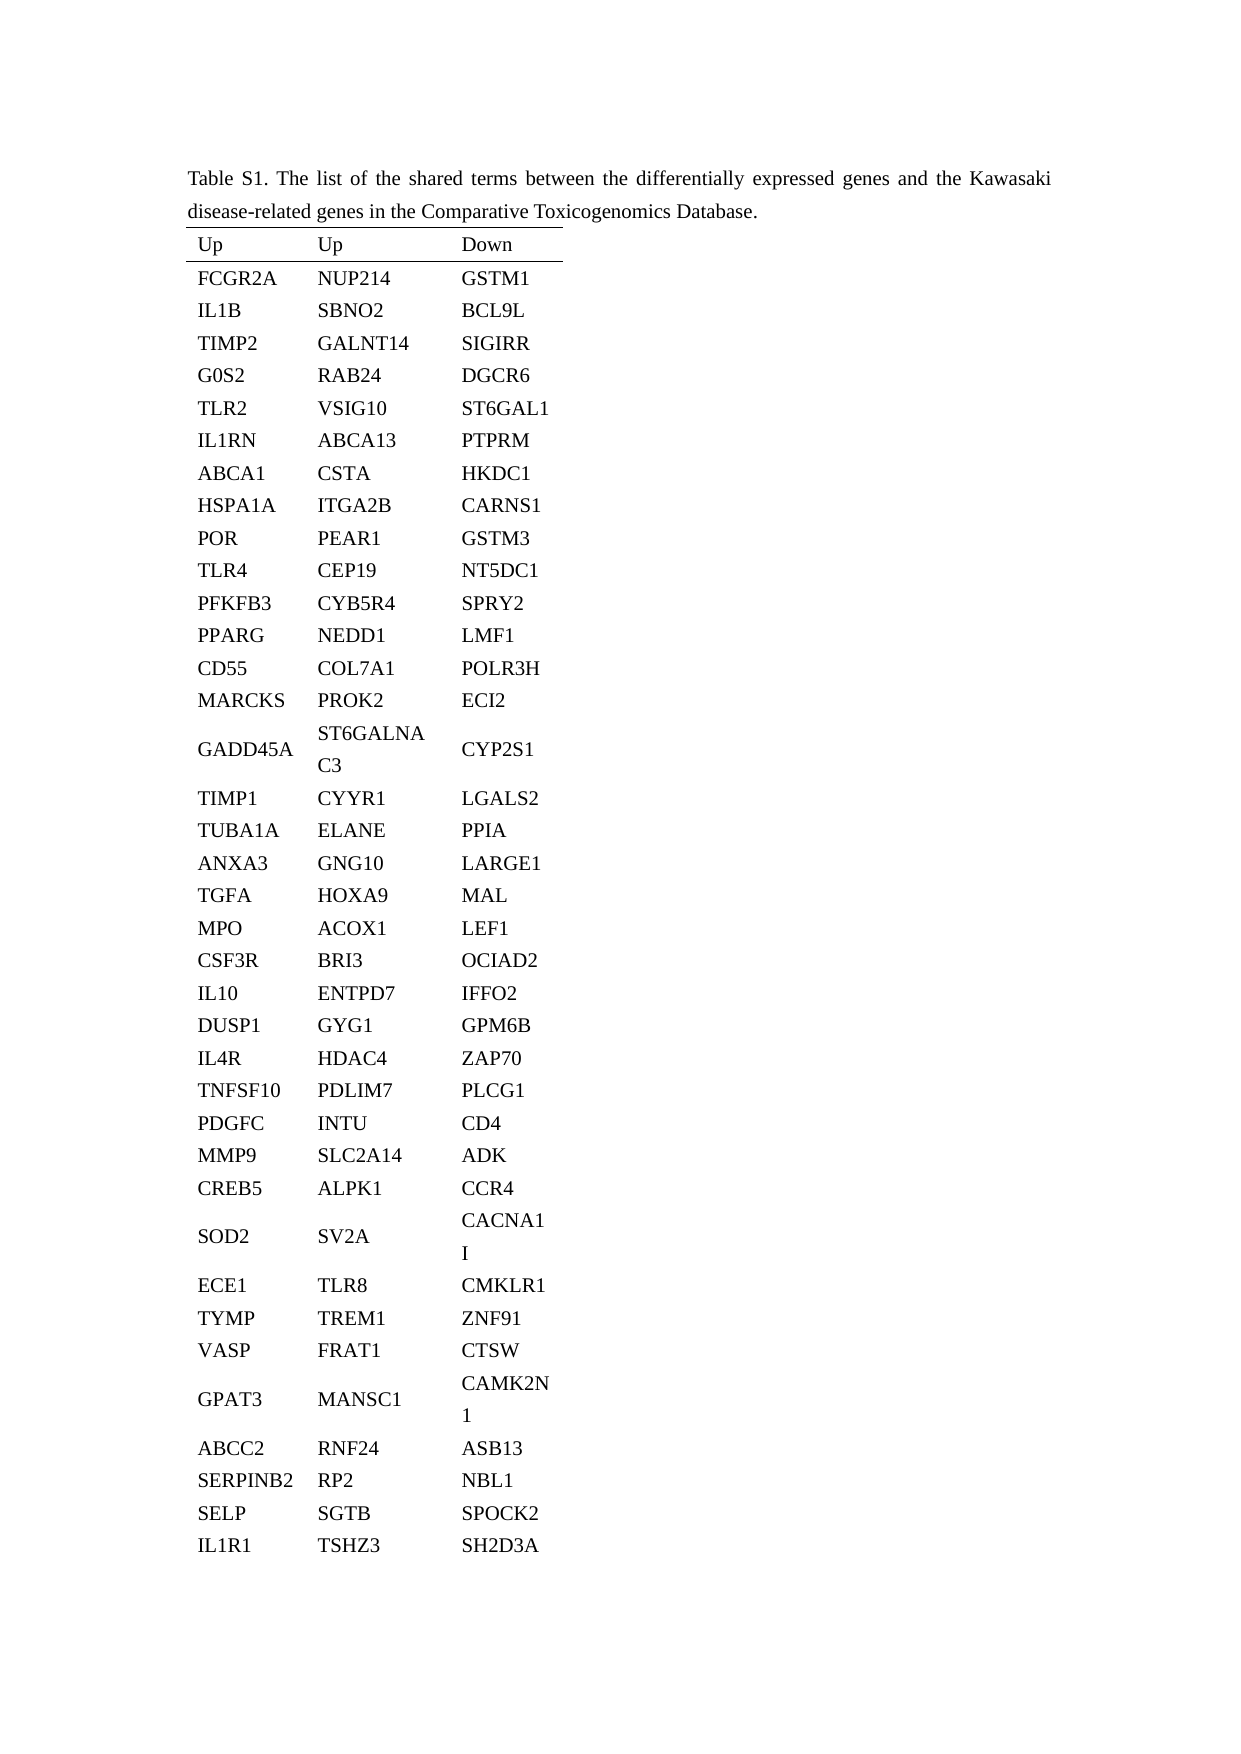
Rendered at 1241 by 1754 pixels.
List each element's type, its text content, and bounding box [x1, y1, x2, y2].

table_cell PEAR1 [306, 522, 450, 554]
table_cell TGFA [186, 879, 306, 912]
table_cell OCIAD2 [450, 944, 563, 977]
table_cell SOD2 [186, 1204, 306, 1269]
table_cell SPOCK2 [450, 1497, 563, 1529]
table_cell ENTPD7 [306, 977, 450, 1009]
table_cell CD55 [186, 652, 306, 684]
table_cell ACOX1 [306, 912, 450, 944]
table_cell IL1RN [186, 424, 306, 457]
table_cell LEF1 [450, 912, 563, 944]
table_cell CREB5 [186, 1172, 306, 1204]
table_cell CD4 [450, 1107, 563, 1139]
table_cell VSIG10 [306, 392, 450, 424]
table_cell TLR2 [186, 392, 306, 424]
table_cell SBNO2 [306, 294, 450, 327]
table_cell INTU [306, 1107, 450, 1139]
table_cell PLCG1 [450, 1074, 563, 1107]
table_cell SGTB [306, 1497, 450, 1529]
table_header Up [186, 228, 306, 261]
table_cell HSPA1A [186, 489, 306, 522]
table_cell POR [186, 522, 306, 554]
table_cell GPM6B [450, 1009, 563, 1042]
table_cell RAB24 [306, 359, 450, 392]
table_cell NBL1 [450, 1464, 563, 1497]
table_cell TSHZ3 [306, 1529, 450, 1562]
table_cell FRAT1 [306, 1334, 450, 1367]
table_cell ST6GALNAC3 [306, 717, 450, 782]
table_cell TYMP [186, 1302, 306, 1334]
table_cell SIGIRR [450, 327, 563, 359]
table_cell TLR8 [306, 1269, 450, 1302]
table_cell CCR4 [450, 1172, 563, 1204]
table_cell RNF24 [306, 1432, 450, 1464]
table_cell MMP9 [186, 1139, 306, 1172]
table_cell CYP2S1 [450, 717, 563, 782]
table_cell GALNT14 [306, 327, 450, 359]
table_cell ZAP70 [450, 1042, 563, 1074]
table_cell CAMK2N1 [450, 1367, 563, 1432]
table_cell G0S2 [186, 359, 306, 392]
text Table S1. The list of the shared terms between the differentially expressed genes and the Kawasaki disease-related genes in the Comparative Toxicogenomics Database. [187, 162, 1053, 227]
table_cell CEP19 [306, 554, 450, 587]
table_cell TREM1 [306, 1302, 450, 1334]
table_cell TIMP1 [186, 782, 306, 814]
table_cell SELP [186, 1497, 306, 1529]
table_cell CACNA1I [450, 1204, 563, 1269]
table_cell PPARG [186, 619, 306, 652]
table_cell IL1R1 [186, 1529, 306, 1562]
table_cell HOXA9 [306, 879, 450, 912]
table_cell BCL9L [450, 294, 563, 327]
table_cell GSTM1 [450, 262, 563, 294]
table_cell IL10 [186, 977, 306, 1009]
table_cell ALPK1 [306, 1172, 450, 1204]
table_cell ECI2 [450, 684, 563, 717]
table_cell ADK [450, 1139, 563, 1172]
table_cell ANXA3 [186, 847, 306, 879]
table_cell PDGFC [186, 1107, 306, 1139]
table_cell ABCA13 [306, 424, 450, 457]
table_cell ASB13 [450, 1432, 563, 1464]
table_cell MARCKS [186, 684, 306, 717]
table_cell LMF1 [450, 619, 563, 652]
table_cell TUBA1A [186, 814, 306, 847]
table_cell HKDC1 [450, 457, 563, 489]
table_header Down [450, 228, 563, 261]
table_cell ITGA2B [306, 489, 450, 522]
table_cell CTSW [450, 1334, 563, 1367]
table_cell CYYR1 [306, 782, 450, 814]
table_cell LGALS2 [450, 782, 563, 814]
table_cell TLR4 [186, 554, 306, 587]
table_cell ELANE [306, 814, 450, 847]
table_cell CSTA [306, 457, 450, 489]
table_cell TNFSF10 [186, 1074, 306, 1107]
table_cell CYB5R4 [306, 587, 450, 619]
table_cell POLR3H [450, 652, 563, 684]
table_cell IFFO2 [450, 977, 563, 1009]
table_cell TIMP2 [186, 327, 306, 359]
table_cell ABCC2 [186, 1432, 306, 1464]
table_cell ABCA1 [186, 457, 306, 489]
table_cell SH2D3A [450, 1529, 563, 1562]
table_cell DGCR6 [450, 359, 563, 392]
table_cell VASP [186, 1334, 306, 1367]
table_cell MPO [186, 912, 306, 944]
table_cell NEDD1 [306, 619, 450, 652]
table_cell PROK2 [306, 684, 450, 717]
table_cell GADD45A [186, 717, 306, 782]
table_cell ST6GAL1 [450, 392, 563, 424]
table_cell BRI3 [306, 944, 450, 977]
table_cell DUSP1 [186, 1009, 306, 1042]
table_cell MANSC1 [306, 1367, 450, 1432]
table_cell GPAT3 [186, 1367, 306, 1432]
table_cell CARNS1 [450, 489, 563, 522]
table_cell RP2 [306, 1464, 450, 1497]
table_cell IL1B [186, 294, 306, 327]
table_cell MAL [450, 879, 563, 912]
table_cell LARGE1 [450, 847, 563, 879]
table_cell SLC2A14 [306, 1139, 450, 1172]
table_cell SV2A [306, 1204, 450, 1269]
table_cell SERPINB2 [186, 1464, 306, 1497]
table_cell IL4R [186, 1042, 306, 1074]
table_cell NUP214 [306, 262, 450, 294]
table_cell ZNF91 [450, 1302, 563, 1334]
table_cell PDLIM7 [306, 1074, 450, 1107]
table_cell FCGR2A [186, 262, 306, 294]
table_cell GNG10 [306, 847, 450, 879]
table_cell PPIA [450, 814, 563, 847]
table_cell PFKFB3 [186, 587, 306, 619]
table_cell NT5DC1 [450, 554, 563, 587]
table_cell GYG1 [306, 1009, 450, 1042]
table_cell CMKLR1 [450, 1269, 563, 1302]
table_cell ECE1 [186, 1269, 306, 1302]
table_cell COL7A1 [306, 652, 450, 684]
table_cell PTPRM [450, 424, 563, 457]
table_header Up [306, 228, 450, 261]
table_cell CSF3R [186, 944, 306, 977]
table_cell GSTM3 [450, 522, 563, 554]
table_cell SPRY2 [450, 587, 563, 619]
table_cell HDAC4 [306, 1042, 450, 1074]
